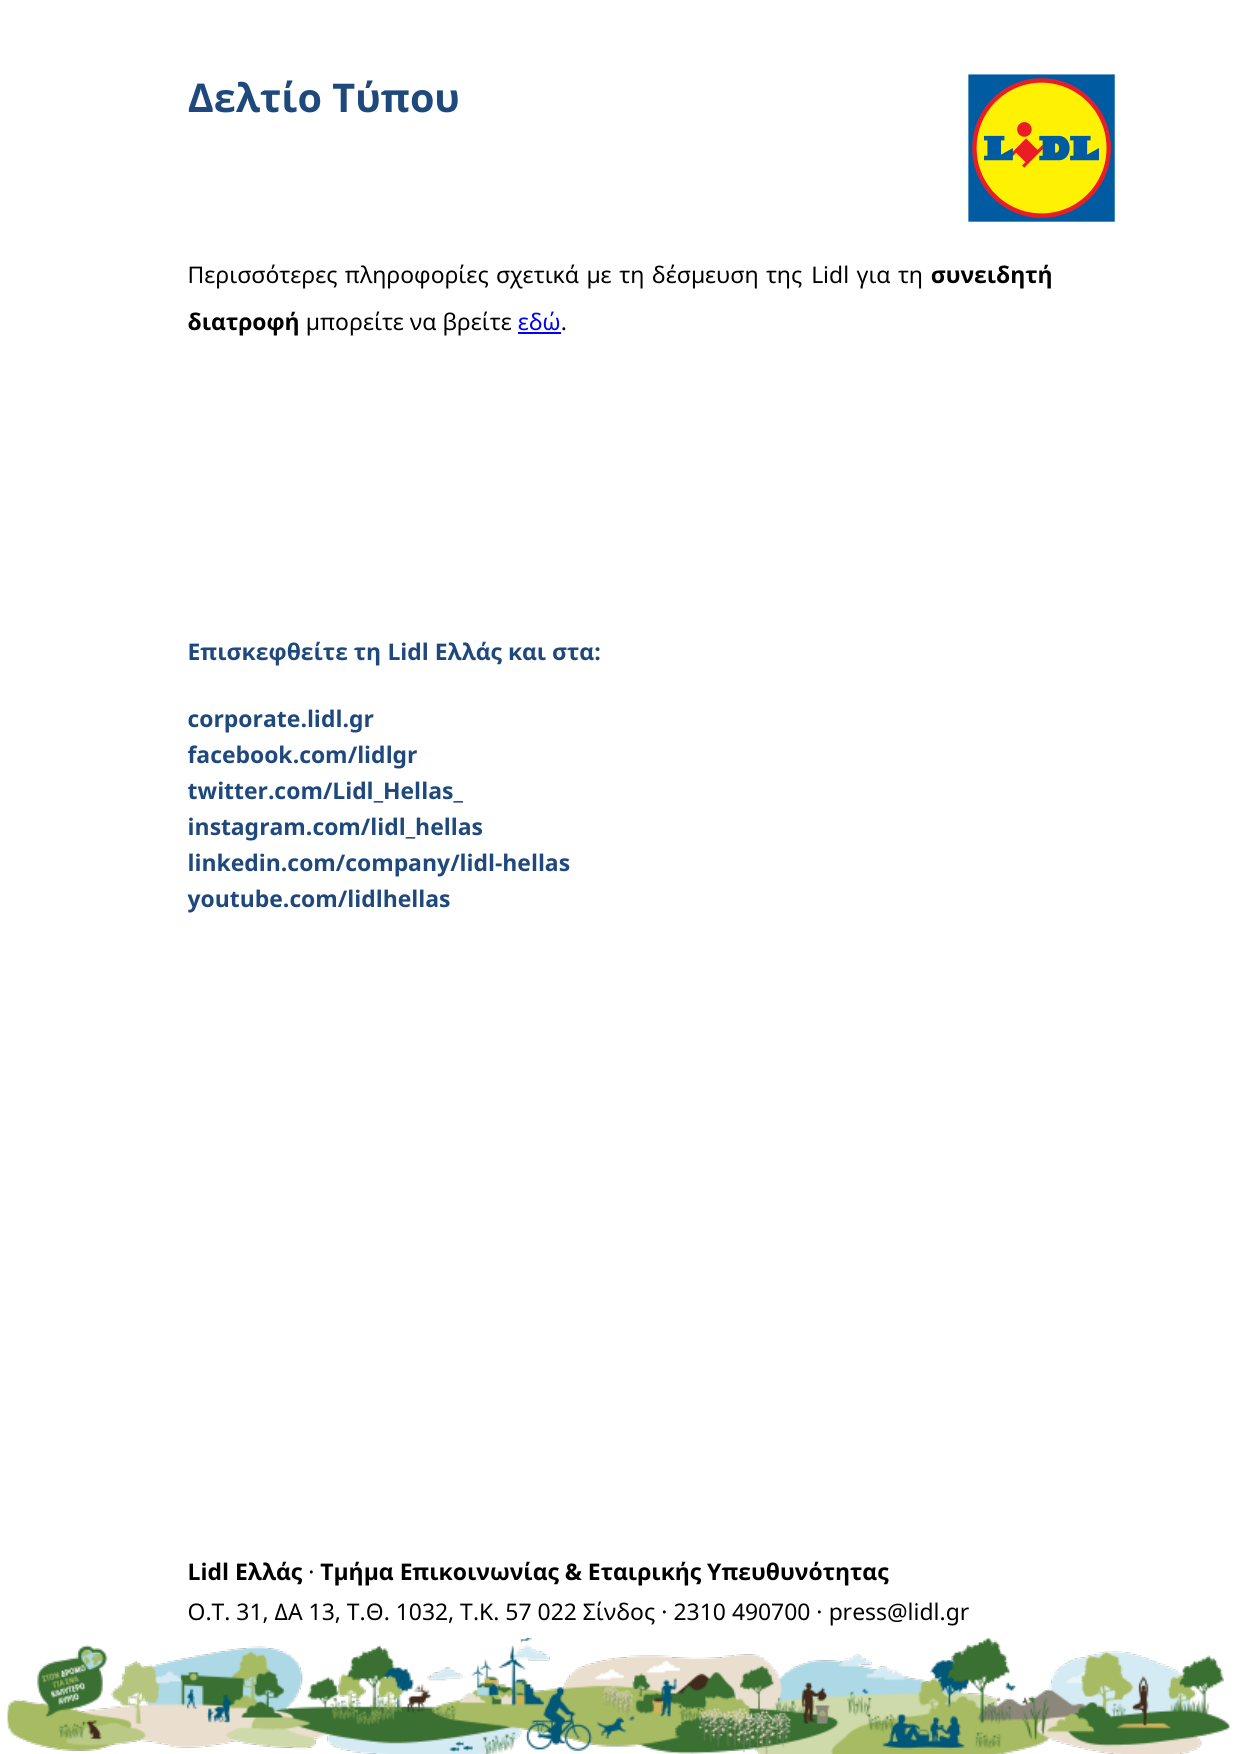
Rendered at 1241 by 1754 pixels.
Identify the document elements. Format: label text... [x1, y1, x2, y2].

text Επισκεφθείτε τη Lidl Ελλάς και στα: [187, 636, 1053, 667]
text youtube.com/lidlhellas [187, 883, 1053, 914]
picture [6, 1638, 1233, 1754]
text linkedin.com/company/lidl-hellas [187, 847, 1053, 878]
text twitter.com/Lidl_Hellas_ [187, 775, 1053, 806]
text Περισσότερες πληροφορίες σχετικά με τη δέσμευση της Lidl για τη συνειδητή διατροφή μπορείτε να βρείτε εδώ. [187, 258, 1053, 337]
text corporate.lidl.gr [187, 703, 1053, 734]
text facebook.com/lidlgr [187, 739, 1053, 771]
picture [967, 73, 1116, 223]
text instagram.com/lidl_hellas [187, 811, 1053, 842]
